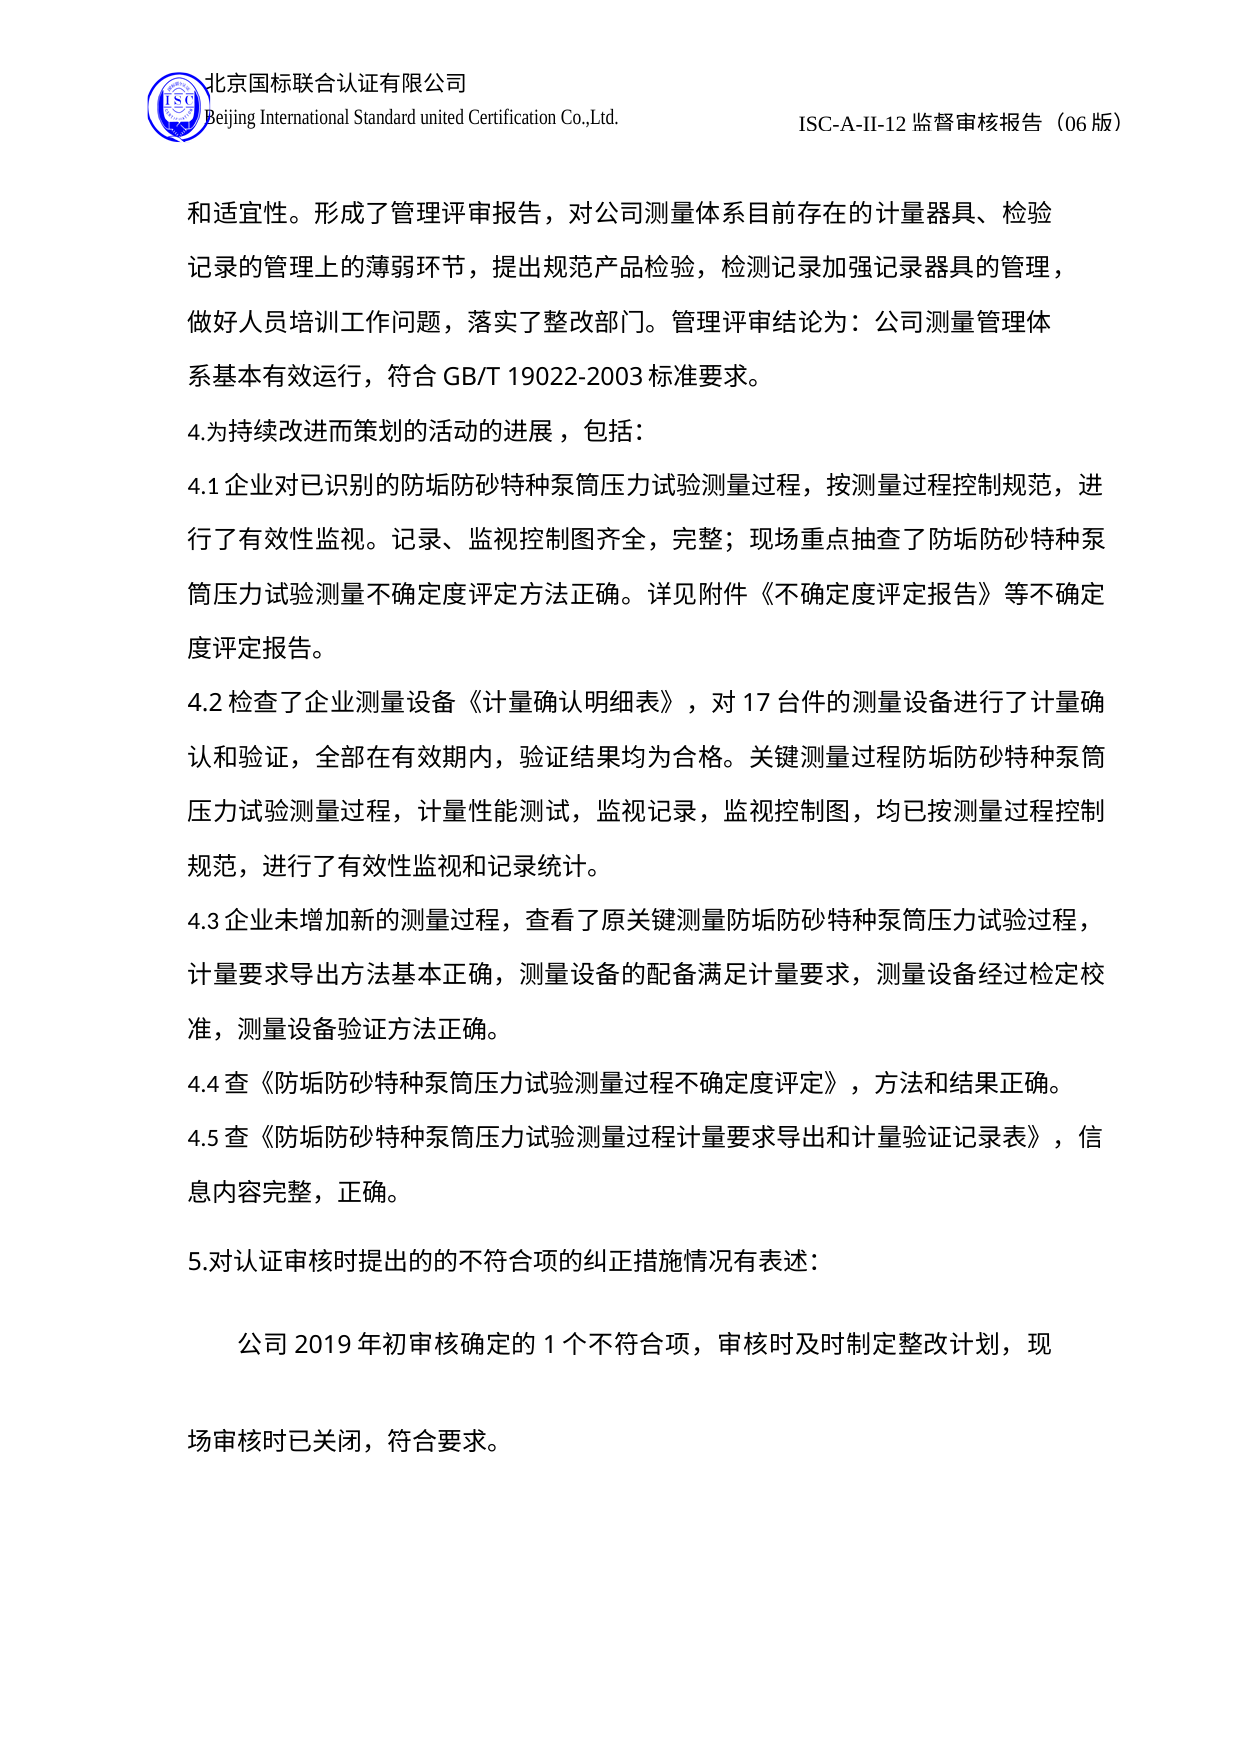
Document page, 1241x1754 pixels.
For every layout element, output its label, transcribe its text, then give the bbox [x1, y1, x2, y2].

text 5.对认证审核时提出的的不符合项的纠正措施情况有表述： [187, 1227, 1053, 1292]
list 4.1企业对已识别的防垢防砂特种泵筒压力试验测量过程，按测量过程控制规范，进行了有效性监视。记录、监视控制图齐全，完整；现场重点抽查了防垢防砂特种泵筒压力试验测量不确定度评定方法正确。详见附件《不确定度评定报告》等不确定度评定报告。 [187, 465, 1106, 665]
text 公司2019年初审核确定的1个不符合项，审核时及时制定整改计划，现场审核时已关闭，符合要求。 [187, 1310, 1053, 1472]
list 4.为持续改进而策划的活动的进展 ，包括： [187, 411, 1106, 447]
list 4.2检查了企业测量设备《计量确认明细表》，对17台件的测量设备进行了计量确认和验证，全部在有效期内，验证结果均为合格。关键测量过程防垢防砂特种泵筒压力试验测量过程，计量性能测试，监视记录，监视控制图，均已按测量过程控制规范，进行了有效性监视和记录统计。 [187, 683, 1106, 882]
list 4.5查《防垢防砂特种泵筒压力试验测量过程计量要求导出和计量验证记录表》，信息内容完整，正确。 [187, 1118, 1106, 1208]
list 4.4查《防垢防砂特种泵筒压力试验测量过程不确定度评定》，方法和结果正确。 [187, 1063, 1106, 1100]
picture [146, 72, 210, 141]
list 4.3企业未增加新的测量过程，查看了原关键测量防垢防砂特种泵筒压力试验过程，计量要求导出方法基本正确，测量设备的配备满足计量要求，测量设备经过检定校准，测量设备验证方法正确。 [187, 900, 1106, 1045]
